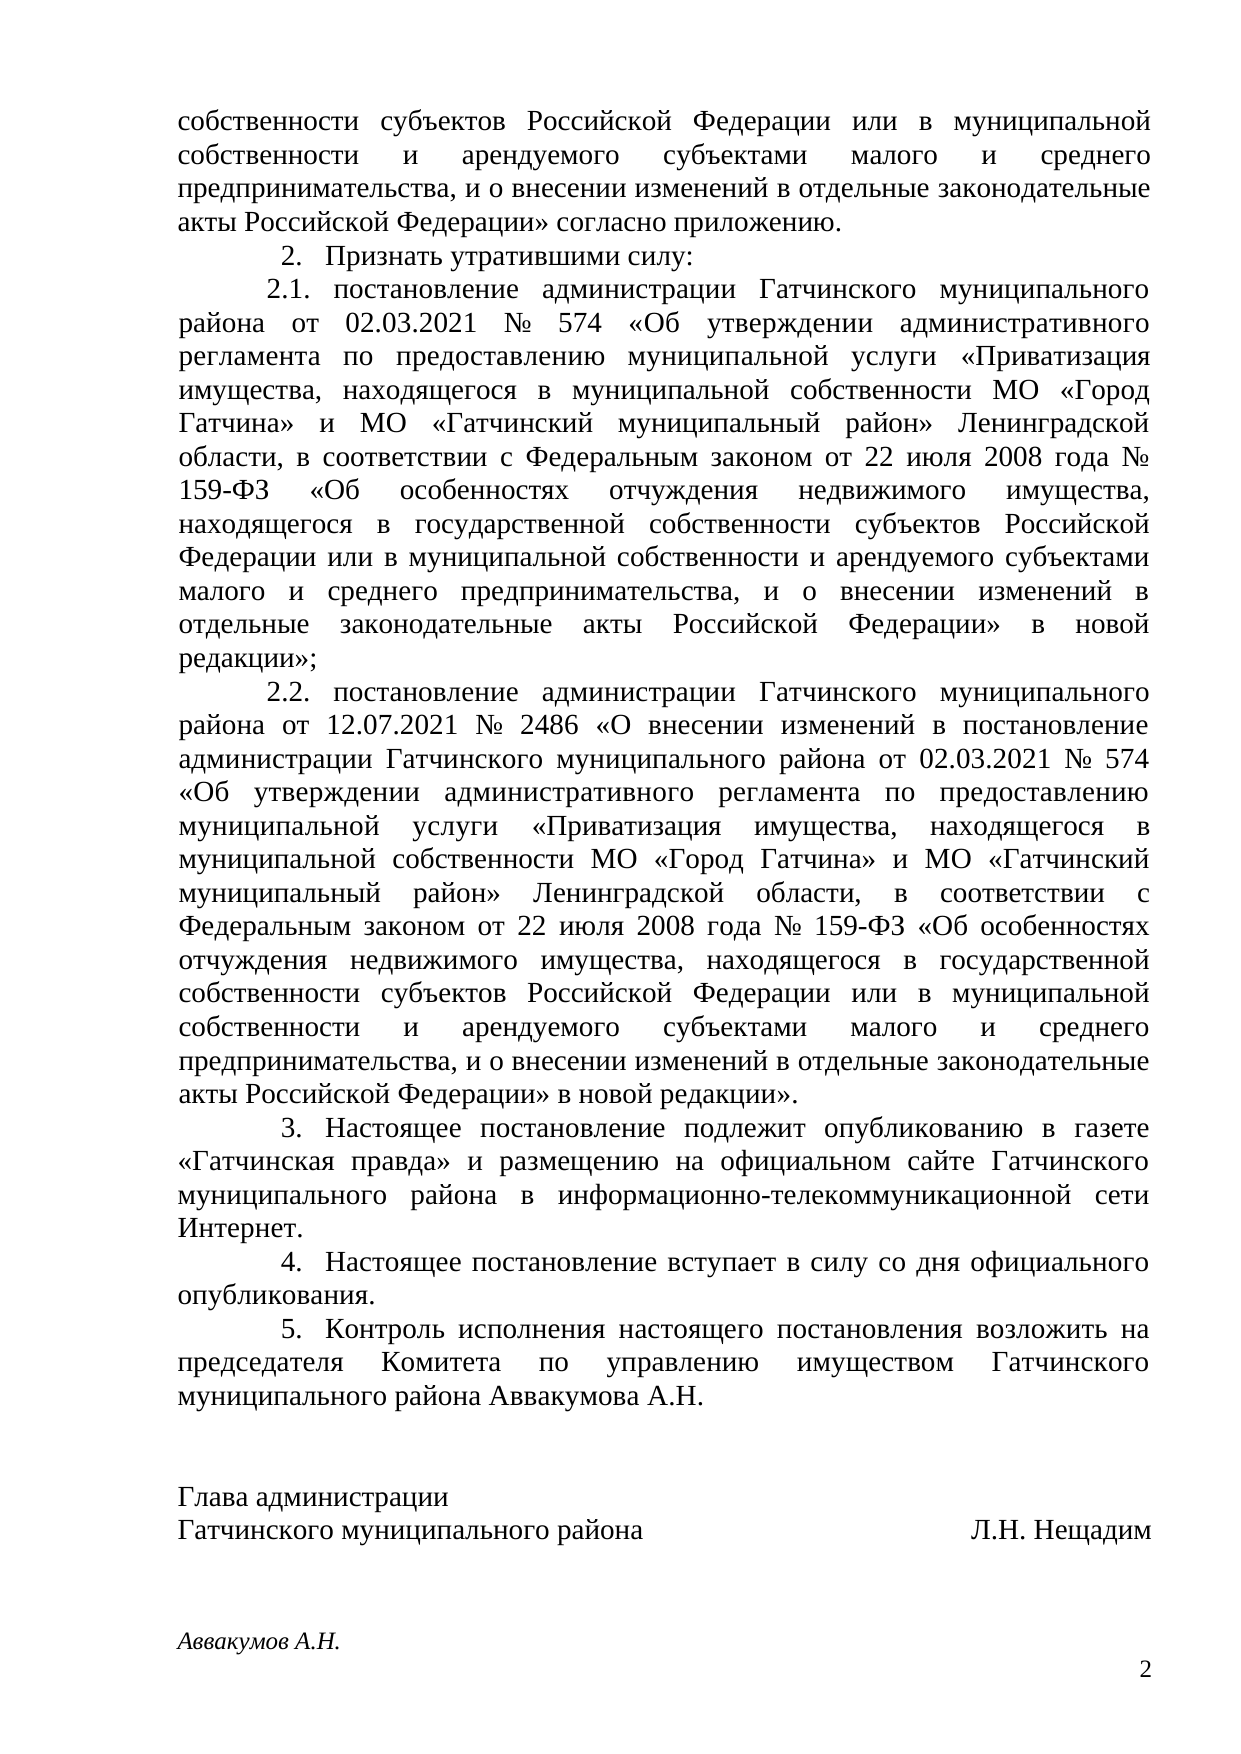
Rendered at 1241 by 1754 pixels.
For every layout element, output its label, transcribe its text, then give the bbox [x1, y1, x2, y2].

text 2.2. постановление администрации Гатчинского муниципального района от 12.07.2021 № 2486 «О внесении изменений в постановление администрации Гатчинского муниципального района от 02.03.2021 № 574 «Об утверждении административного регламента по предоставлению муниципальной услуги «Приватизация имущества, находящегося в муниципальной собственности МО «Город Гатчина» и МО «Гатчинский муниципальный район» Ленинградской области, в соответствии с Федеральным законом от 22 июля 2008 года № 159-ФЗ «Об особенностях отчуждения недвижимого имущества, находящегося в государственной собственности субъектов Российской Федерации или в муниципальной собственности и арендуемого субъектами малого и среднего предпринимательства, и о внесении изменений в отдельные законодательные акты Российской Федерации» в новой редакции». [178, 674, 1151, 1110]
list Настоящее постановление вступает в силу со дня официального опубликования. [177, 1244, 1151, 1311]
list Контроль исполнения настоящего постановления возложить на председателя Комитета по управлению имуществом Гатчинского муниципального района Аввакумова А.Н. [177, 1311, 1151, 1412]
table_header Л.Н. Нещадим [664, 1479, 1163, 1546]
table_header Глава администрации Гатчинского муниципального района [166, 1479, 664, 1546]
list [177, 103, 1152, 238]
text 2.1. постановление администрации Гатчинского муниципального района от 02.03.2021 № 574 «Об утверждении административного регламента по предоставлению муниципальной услуги «Приватизация имущества, находящегося в муниципальной собственности МО «Город Гатчина» и МО «Гатчинский муниципальный район» Ленинградской области, в соответствии с Федеральным законом от 22 июля 2008 года № 159-ФЗ «Об особенностях отчуждения недвижимого имущества, находящегося в государственной собственности субъектов Российской Федерации или в муниципальной собственности и арендуемого субъектами малого и среднего предпринимательства, и о внесении изменений в отдельные законодательные акты Российской Федерации» в новой редакции»; [178, 271, 1151, 674]
list Настоящее постановление подлежит опубликованию в газете «Гатчинская правда» и размещению на официальном сайте Гатчинского муниципального района в информационно-телекоммуникационной сети Интернет. [177, 1110, 1151, 1244]
list Признать утратившими силу: [177, 238, 1152, 271]
